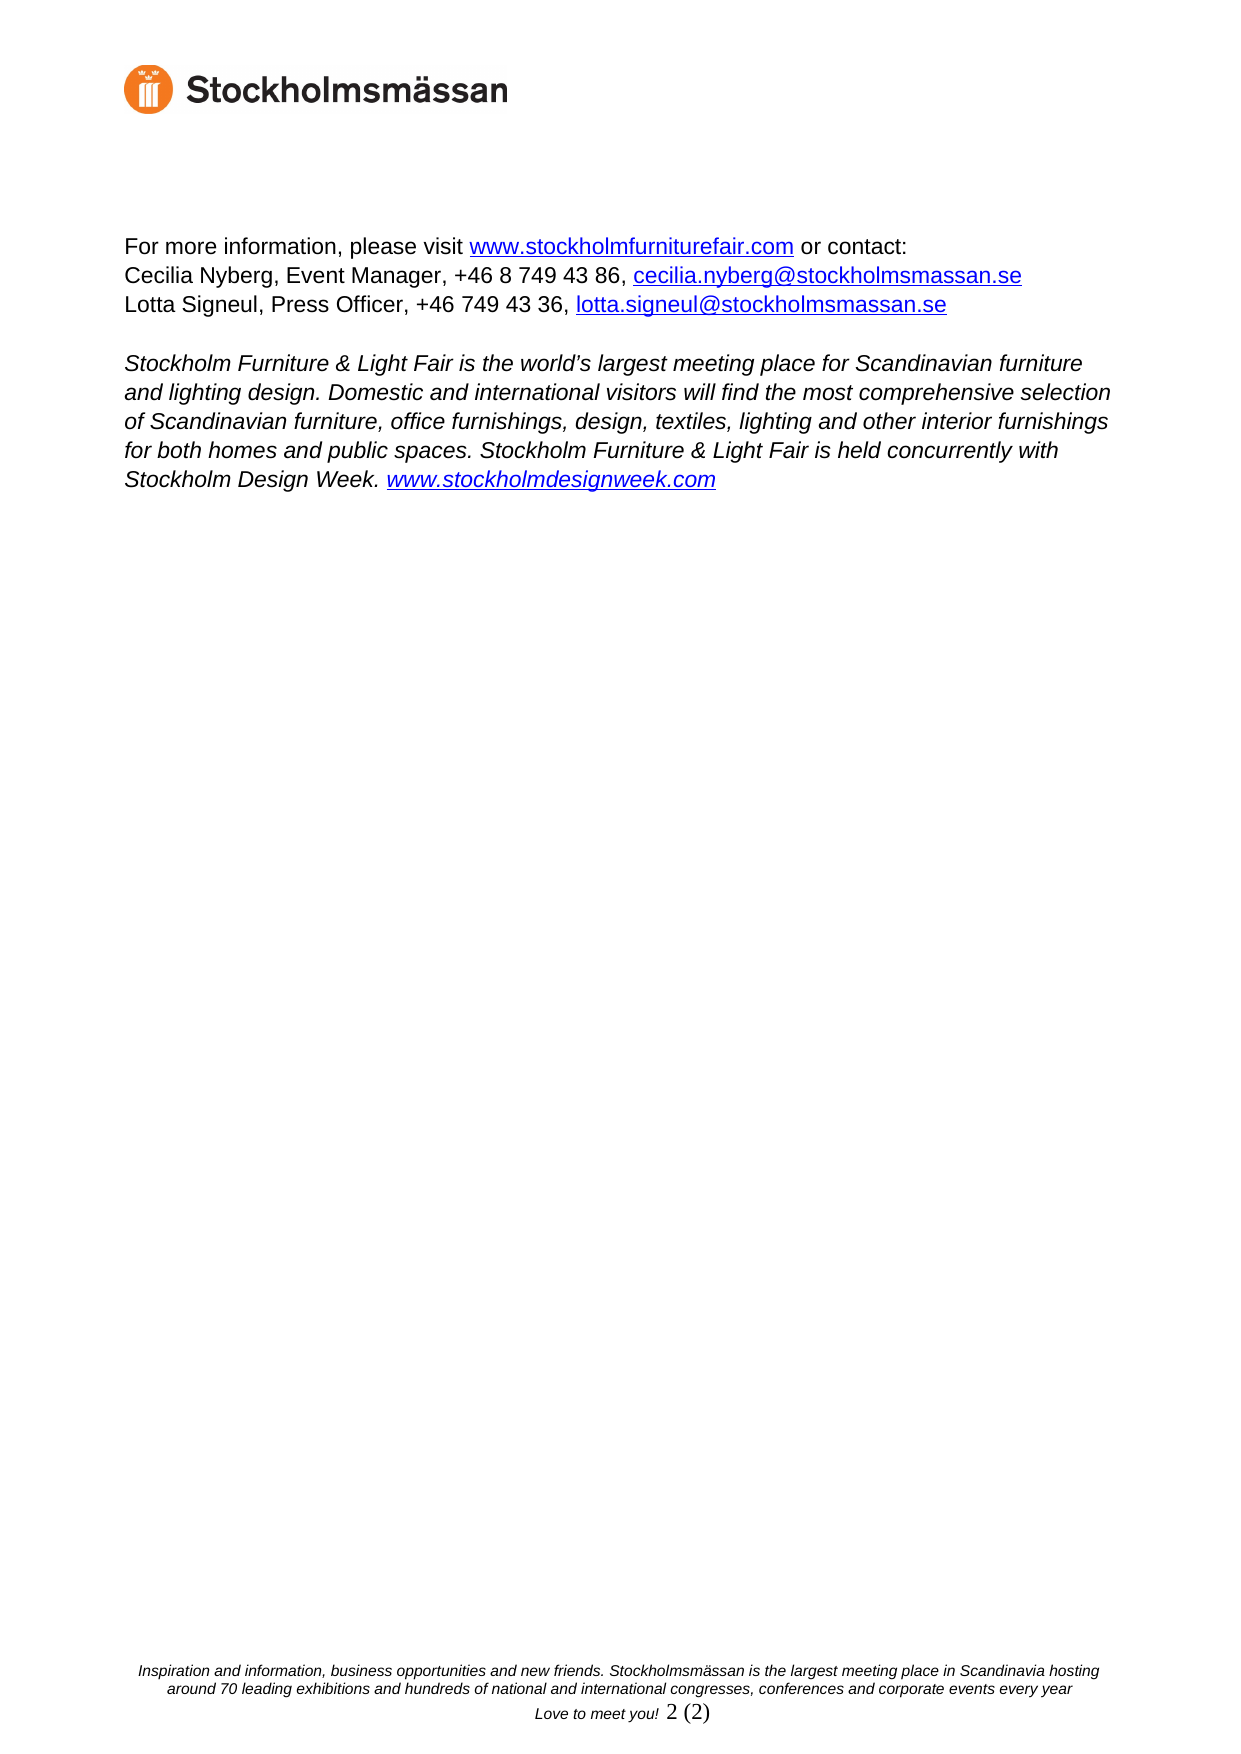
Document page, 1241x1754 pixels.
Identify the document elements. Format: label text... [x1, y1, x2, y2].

picture [124, 65, 507, 114]
text Lotta Signeul, Press Officer, +46 749 43 36, lotta.signeul@stockholmsmassan.se [124, 289, 1116, 318]
text For more information, please visit www.stockholmfurniturefair.com or contact: [124, 230, 1116, 259]
text Cecilia Nyberg, Event Manager, +46 8 749 43 86, cecilia.nyberg@stockholmsmassan.se [124, 259, 1116, 289]
text Stockholm Furniture & Light Fair is the world’s largest meeting place for Scandinavian furniture and lighting design. Domestic and international visitors will find the most comprehensive selection of Scandinavian furniture, office furnishings, design, textiles, lighting and other interior furnishings for both homes and public spaces. Stockholm Furniture & Light Fair is held concurrently with Stockholm Design Week. www.stockholmdesignweek.com [124, 347, 1116, 493]
